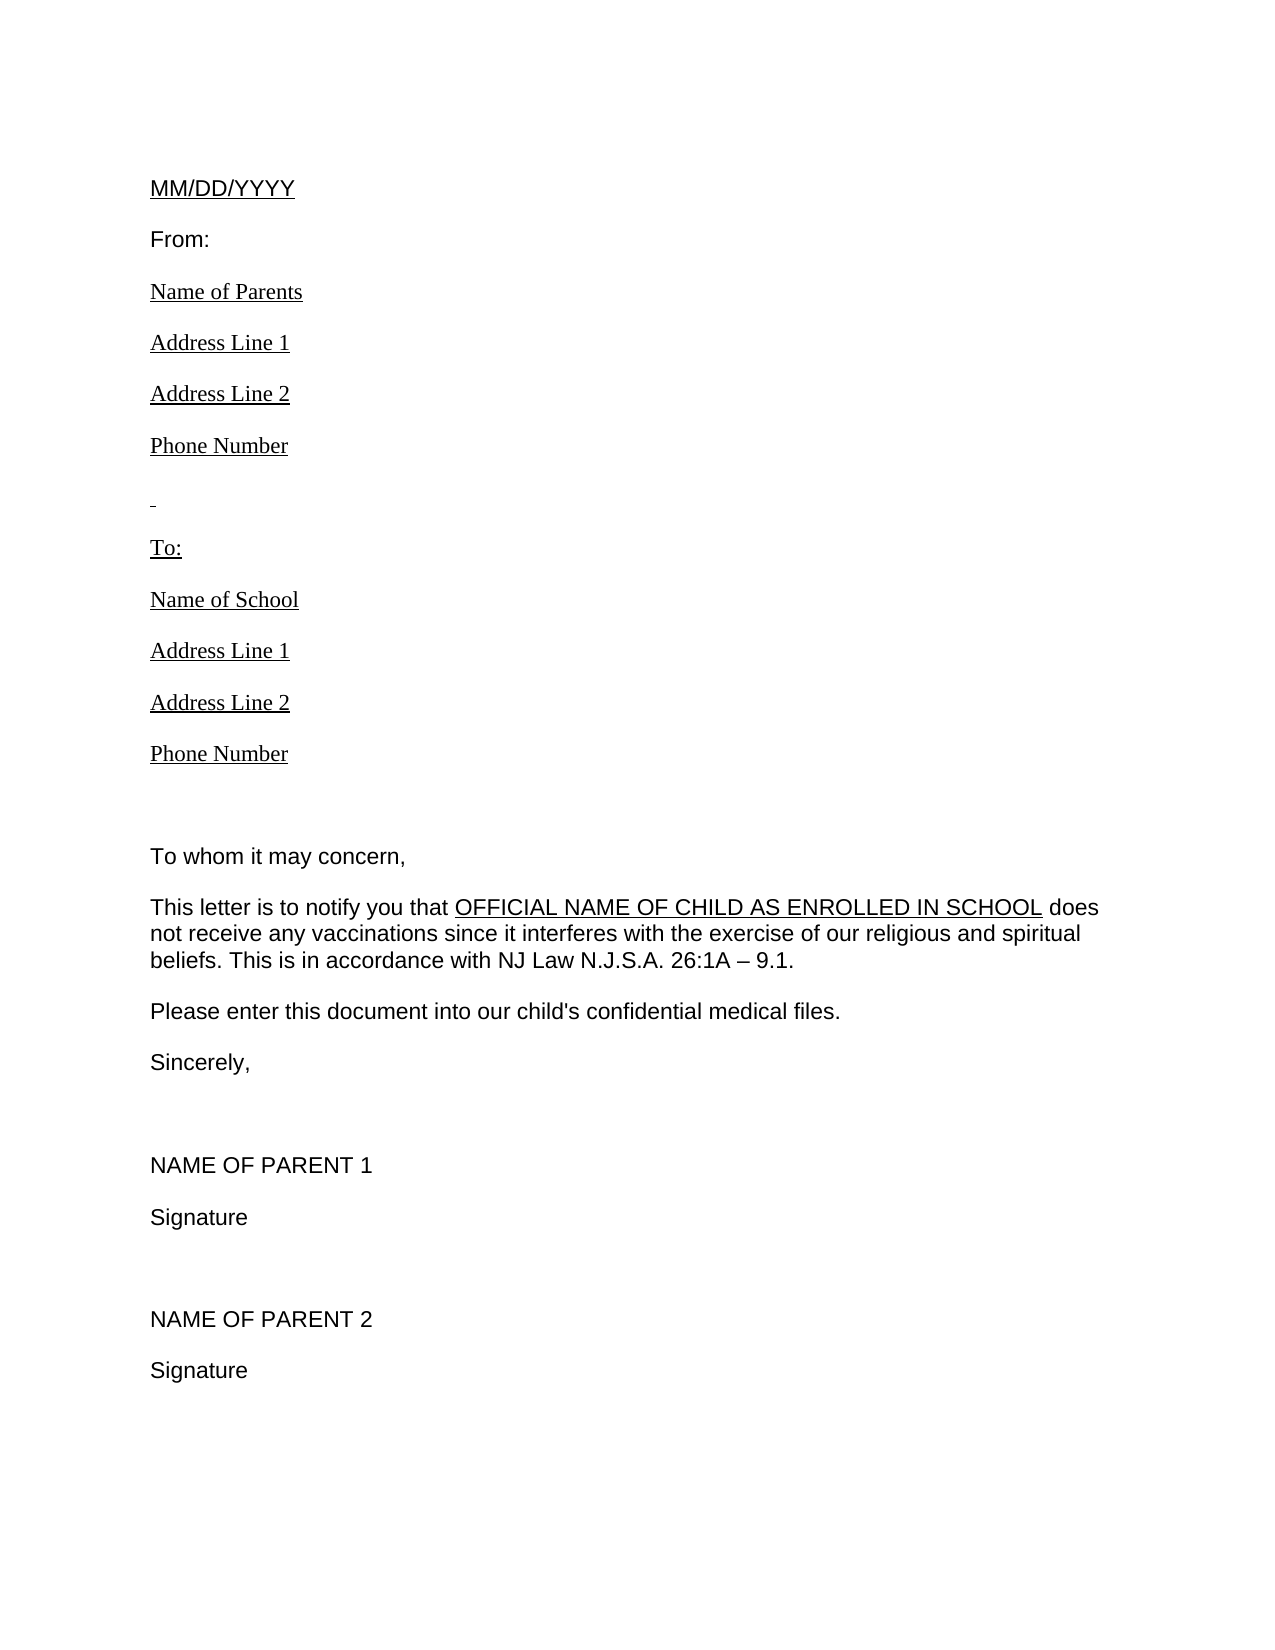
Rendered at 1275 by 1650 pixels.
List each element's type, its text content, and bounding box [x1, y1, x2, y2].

text Address Line 1 [150, 329, 1125, 355]
text Phone Number [150, 432, 1125, 458]
text Sincerely, [150, 1049, 1125, 1076]
text Address Line 2 [150, 688, 1125, 715]
text Please enter this document into our child's confidential medical files. [150, 998, 1125, 1024]
text NAME OF PARENT 2 [150, 1306, 1125, 1332]
text To whom it may concern, [150, 843, 1125, 869]
text Name of Parents [150, 278, 1125, 304]
text Address Line 1 [150, 637, 1125, 663]
text Address Line 2 [150, 380, 1125, 407]
text Signature [150, 1203, 1125, 1230]
text This letter is to notify you that OFFICIAL NAME OF CHILD AS ENROLLED IN SCHOOL does not receive any vaccinations since it interferes with the exercise of our religious and spiritual beliefs. This is in accordance with NJ Law N.J.S.A. 26:1A – 9.1. [150, 894, 1125, 973]
text NAME OF PARENT 1 [150, 1152, 1125, 1178]
text Signature [150, 1357, 1125, 1384]
text To: [150, 534, 1125, 561]
text From: [150, 226, 1125, 253]
text Name of School [150, 586, 1125, 612]
text MM/DD/YYYY [150, 175, 1125, 201]
text Phone Number [150, 740, 1125, 766]
